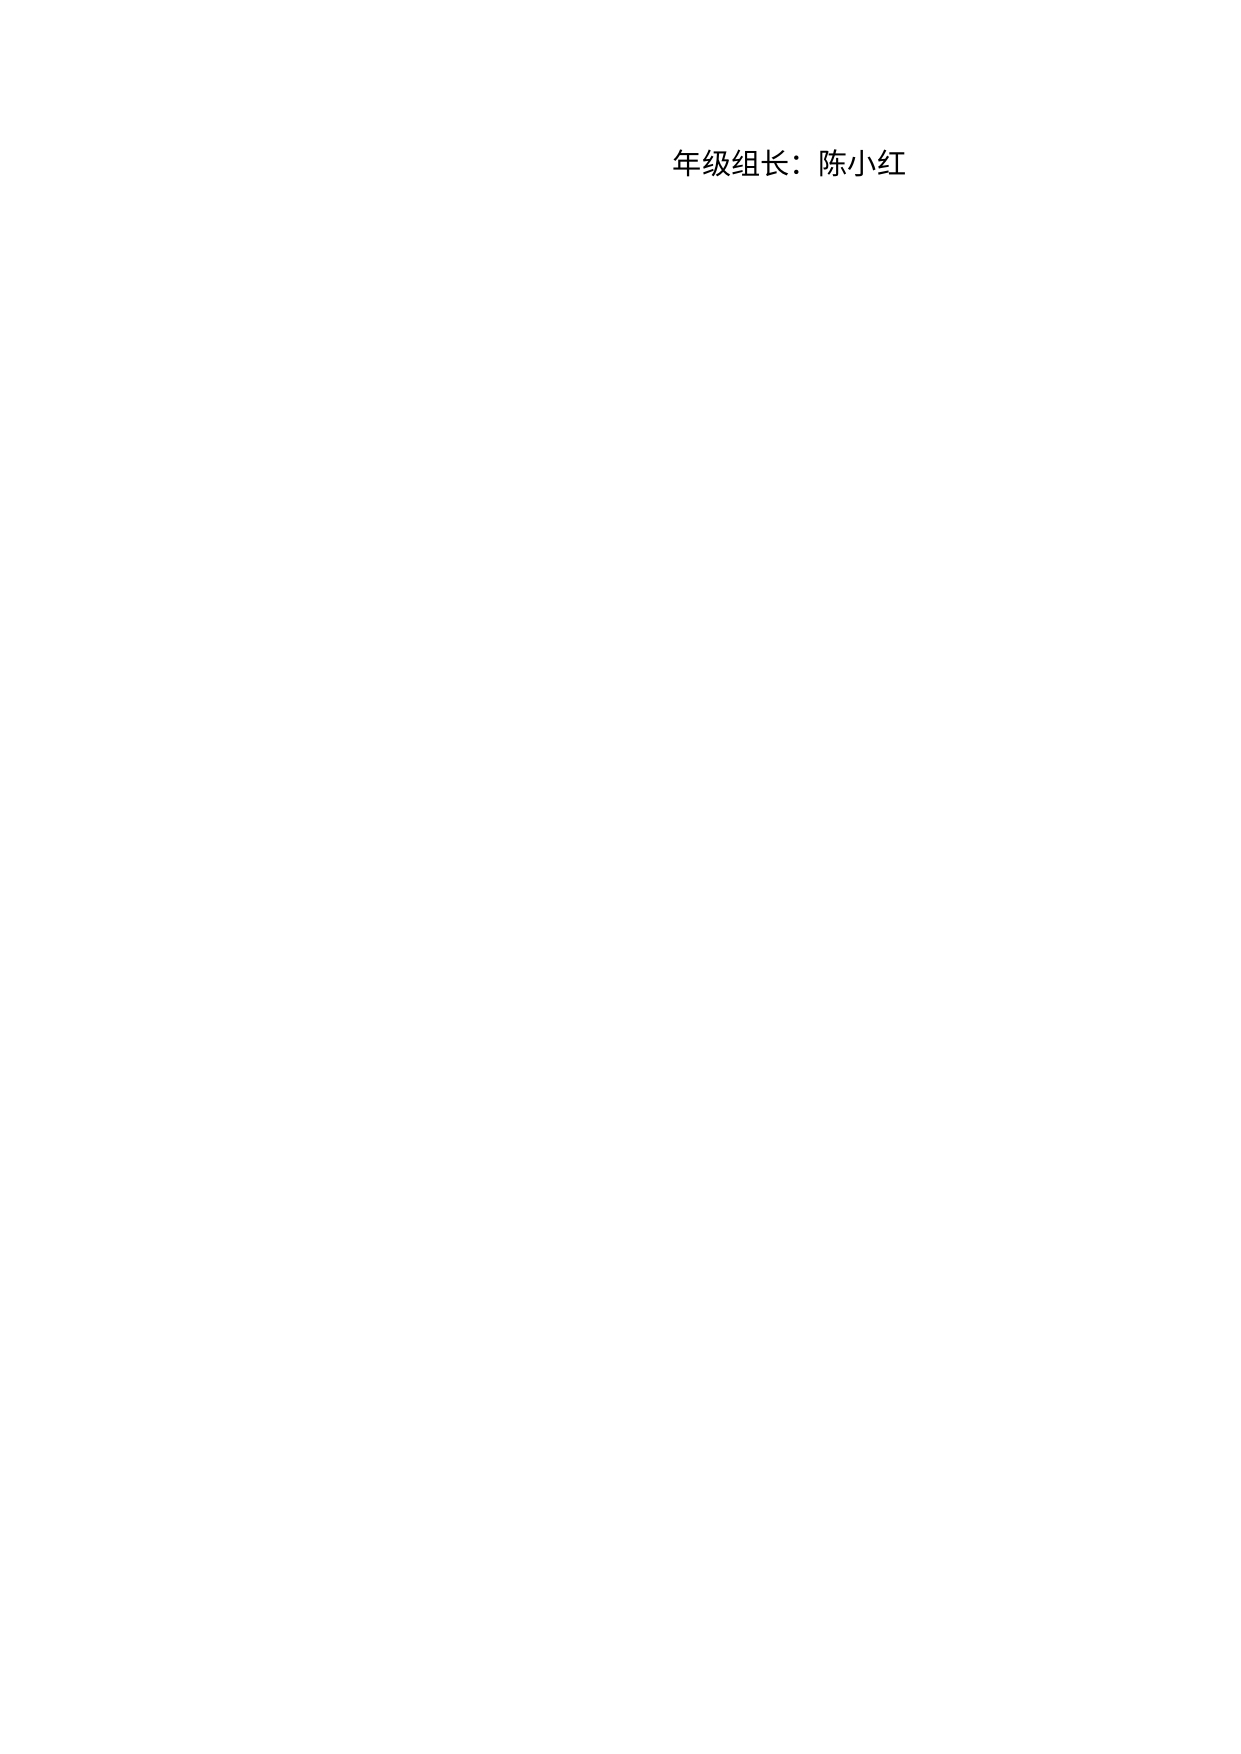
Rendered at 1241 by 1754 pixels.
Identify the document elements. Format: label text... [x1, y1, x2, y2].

text 年级组长：陈小红 [148, 129, 1093, 194]
